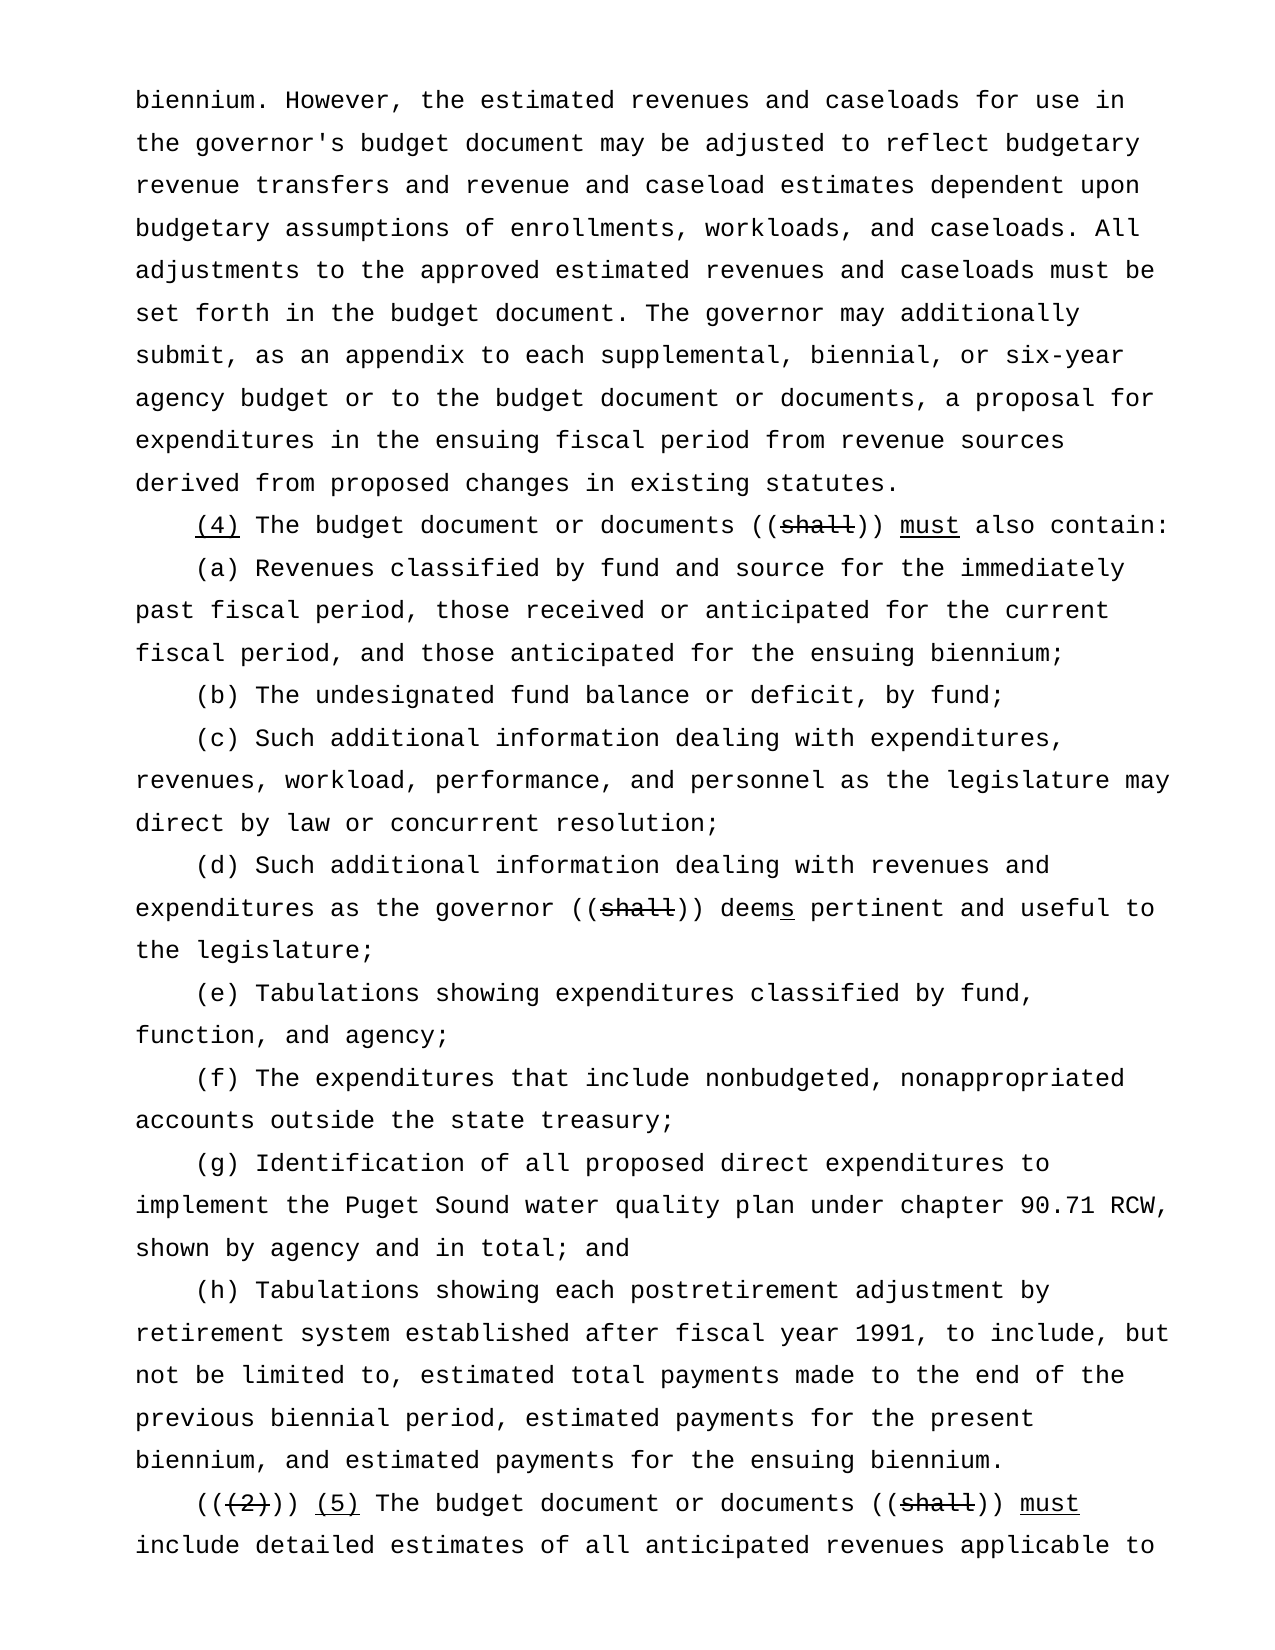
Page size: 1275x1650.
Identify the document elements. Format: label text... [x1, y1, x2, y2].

text (4) The budget document or documents ((shall)) must also contain: [135, 500, 1170, 542]
text (h) Tabulations showing each postretirement adjustment by retirement system established after fiscal year 1991, to include, but not be limited to, estimated total payments made to the end of the previous biennial period, estimated payments for the present biennium, and estimated payments for the ensuing biennium. [135, 1265, 1170, 1477]
text (b) The undesignated fund balance or deficit, by fund; [135, 670, 1170, 712]
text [135, 1477, 1170, 1562]
text (a) Revenues classified by fund and source for the immediately past fiscal period, those received or anticipated for the current fiscal period, and those anticipated for the ensuing biennium; [135, 542, 1170, 670]
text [135, 75, 1170, 500]
text (g) Identification of all proposed direct expenditures to implement the Puget Sound water quality plan under chapter 90.71 RCW, shown by agency and in total; and [135, 1137, 1170, 1265]
text (f) The expenditures that include nonbudgeted, nonappropriated accounts outside the state treasury; [135, 1052, 1170, 1137]
text (c) Such additional information dealing with expenditures, revenues, workload, performance, and personnel as the legislature may direct by law or concurrent resolution; [135, 712, 1170, 840]
text (e) Tabulations showing expenditures classified by fund, function, and agency; [135, 967, 1170, 1052]
text (d) Such additional information dealing with revenues and expenditures as the governor ((shall)) deems pertinent and useful to the legislature; [135, 840, 1170, 967]
